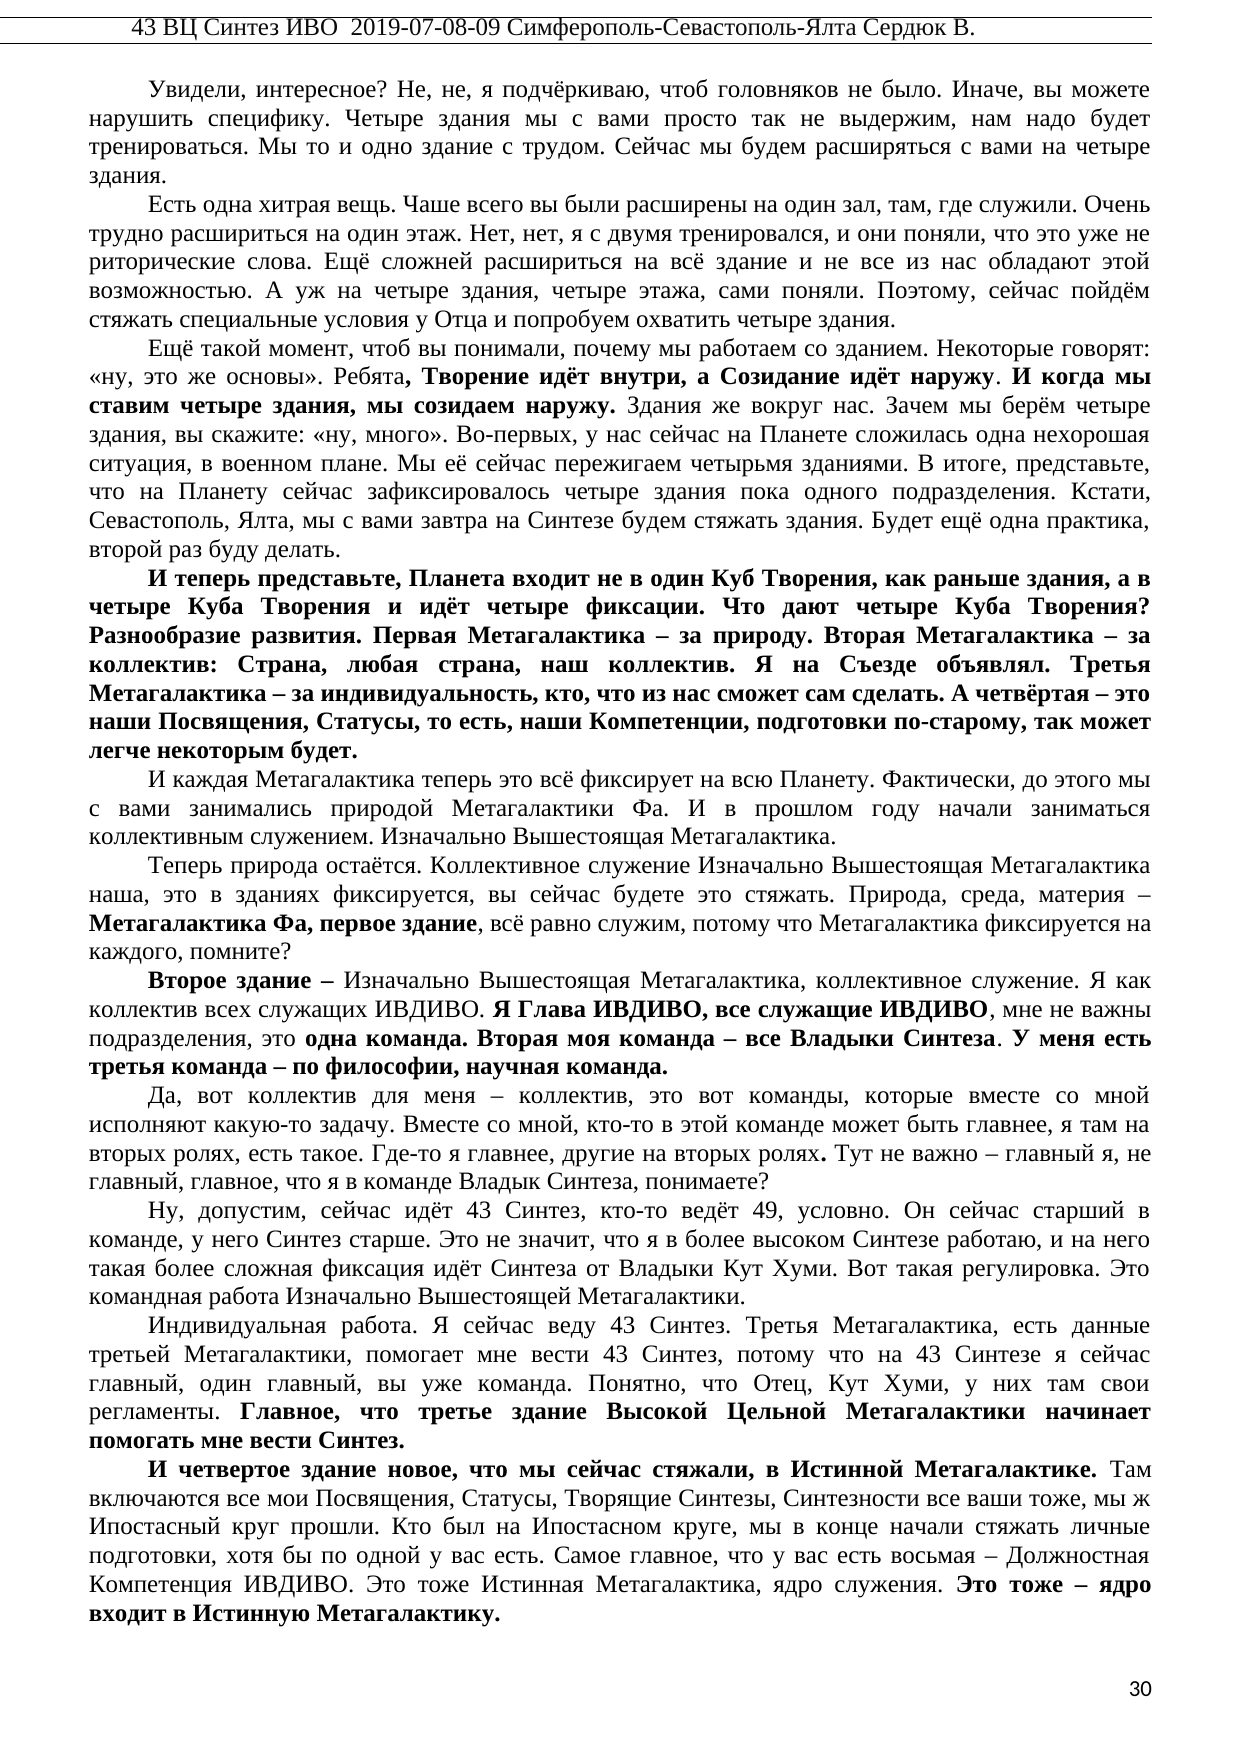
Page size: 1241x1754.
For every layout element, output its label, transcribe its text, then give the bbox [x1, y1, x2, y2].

text Второе здание – Изначально Вышестоящая Метагалактика, коллективное служение. Я как коллектив всех служащих ИВДИВО. Я Глава ИВДИВО, все служащие ИВДИВО, мне не важны подразделения, это одна команда. Вторая моя команда – все Владыки Синтеза. У меня есть третья команда – по философии, научная команда. [89, 965, 1152, 1080]
text Теперь природа остаётся. Коллективное служение Изначально Вышестоящая Метагалактика наша, это в зданиях фиксируется, вы сейчас будете это стяжать. Природа, среда, материя – Метагалактика Фа, первое здание, всё равно служим, потому что Метагалактика фиксируется на каждого, помните? [89, 850, 1152, 965]
text Да, вот коллектив для меня – коллектив, это вот команды, которые вместе со мной исполняют какую-то задачу. Вместе со мной, кто-то в этой команде может быть главнее, я там на вторых ролях, есть такое. Где-то я главнее, другие на вторых ролях. Тут не важно – главный я, не главный, главное, что я в команде Владык Синтеза, понимаете? [89, 1080, 1152, 1195]
text Увидели, интересное? Не, не, я подчёркиваю, чтоб головняков не было. Иначе, вы можете нарушить специфику. Четыре здания мы с вами просто так не выдержим, нам надо будет тренироваться. Мы то и одно здание с трудом. Сейчас мы будем расширяться с вами на четыре здания. [89, 74, 1152, 189]
text Ещё такой момент, чтоб вы понимали, почему мы работаем со зданием. Некоторые говорят: «ну, это же основы». Ребята, Творение идёт внутри, а Созидание идёт наружу. И когда мы ставим четыре здания, мы созидаем наружу. Здания же вокруг нас. Зачем мы берём четыре здания, вы скажите: «ну, много». Во-первых, у нас сейчас на Планете сложилась одна нехорошая ситуация, в военном плане. Мы её сейчас пережигаем четырьмя зданиями. В итоге, представьте, что на Планету сейчас зафиксировалось четыре здания пока одного подразделения. Кстати, Севастополь, Ялта, мы с вами завтра на Синтезе будем стяжать здания. Будет ещё одна практика, второй раз буду делать. [89, 333, 1152, 563]
text И четвертое здание новое, что мы сейчас стяжали, в Истинной Метагалактике. Там включаются все мои Посвящения, Статусы, Творящие Синтезы, Синтезности все ваши тоже, мы ж Ипостасный круг прошли. Кто был на Ипостасном круге, мы в конце начали стяжать личные подготовки, хотя бы по одной у вас есть. Самое главное, что у вас есть восьмая – Должностная Компетенция ИВДИВО. Это тоже Истинная Метагалактика, ядро служения. Это тоже – ядро входит в Истинную Метагалактику. [89, 1454, 1152, 1626]
text Индивидуальная работа. Я сейчас веду 43 Синтез. Третья Метагалактика, есть данные третьей Метагалактики, помогает мне вести 43 Синтез, потому что на 43 Синтезе я сейчас главный, один главный, вы уже команда. Понятно, что Отец, Кут Хуми, у них там свои регламенты. Главное, что третье здание Высокой Цельной Метагалактики начинает помогать мне вести Синтез. [89, 1310, 1152, 1454]
text И теперь представьте, Планета входит не в один Куб Творения, как раньше здания, а в четыре Куба Творения и идёт четыре фиксации. Что дают четыре Куба Творения? Разнообразие развития. Первая Метагалактика – за природу. Вторая Метагалактика – за коллектив: Страна, любая страна, наш коллектив. Я на Съезде объявлял. Третья Метагалактика – за индивидуальность, кто, что из нас сможет сам сделать. А четвёртая – это наши Посвящения, Статусы, то есть, наши Компетенции, подготовки по-старому, так может легче некоторым будет. [89, 563, 1152, 764]
text Ну, допустим, сейчас идёт 43 Синтез, кто-то ведёт 49, условно. Он сейчас старший в команде, у него Синтез старше. Это не значит, что я в более высоком Синтезе работаю, и на него такая более сложная фиксация идёт Синтеза от Владыки Кут Хуми. Вот такая регулировка. Это командная работа Изначально Вышестоящей Метагалактики. [89, 1195, 1152, 1310]
text И каждая Метагалактика теперь это всё фиксирует на всю Планету. Фактически, до этого мы с вами занимались природой Метагалактики Фа. И в прошлом году начали заниматься коллективным служением. Изначально Вышестоящая Метагалактика. [89, 764, 1152, 850]
text Есть одна хитрая вещь. Чаше всего вы были расширены на один зал, там, где служили. Очень трудно расшириться на один этаж. Нет, нет, я с двумя тренировался, и они поняли, что это уже не риторические слова. Ещё сложней расшириться на всё здание и не все из нас обладают этой возможностью. А уж на четыре здания, четыре этажа, сами поняли. Поэтому, сейчас пойдём стяжать специальные условия у Отца и попробуем охватить четыре здания. [89, 189, 1152, 333]
